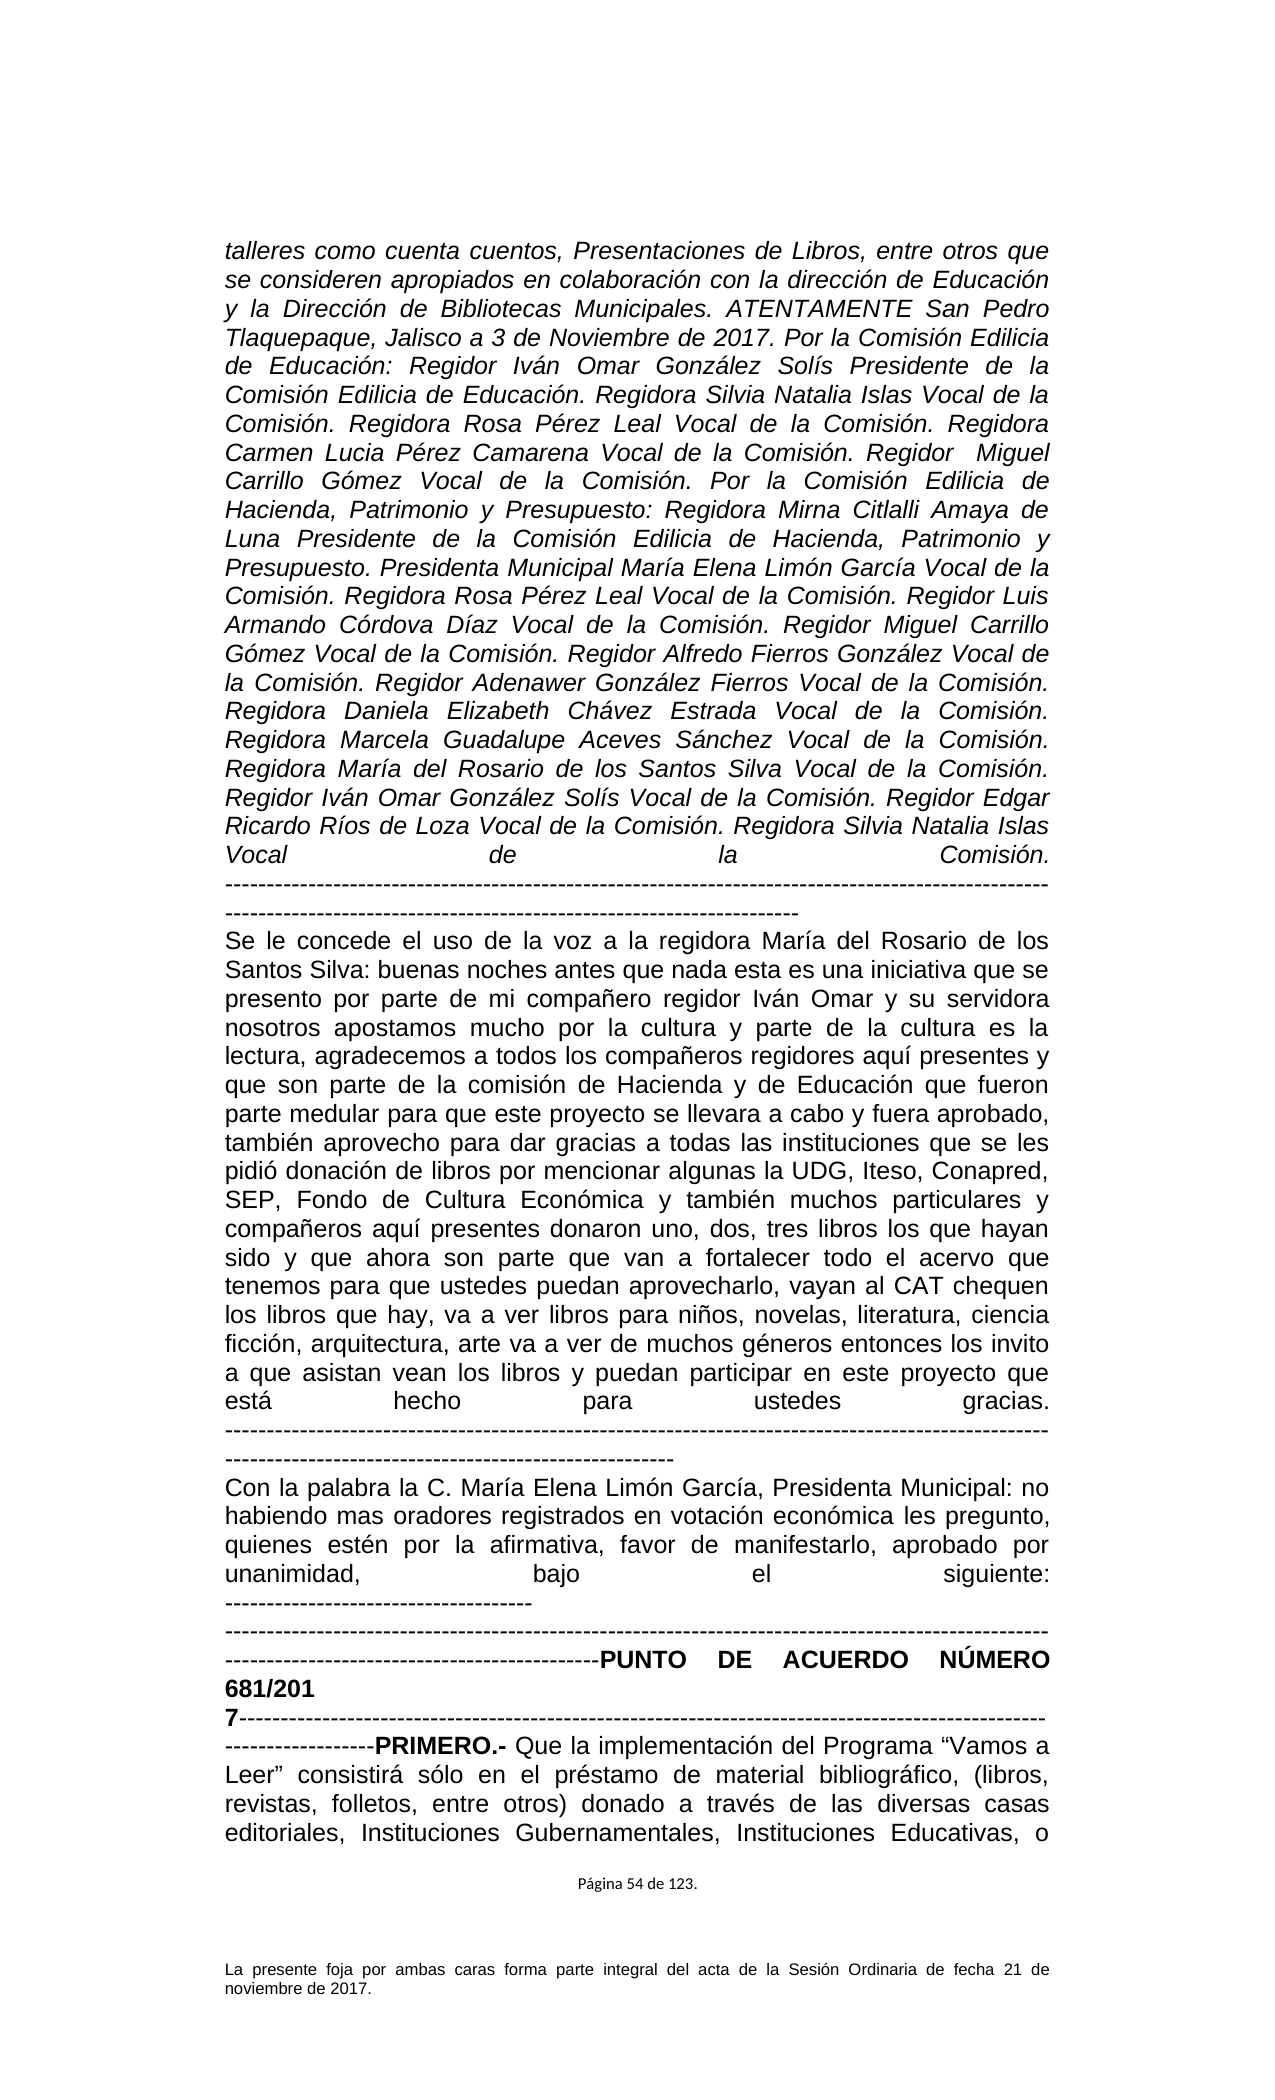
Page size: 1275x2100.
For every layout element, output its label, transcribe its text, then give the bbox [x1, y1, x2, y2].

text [224, 1472, 1051, 1846]
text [224, 236, 1051, 926]
text Se le concede el uso de la voz a la regidora María del Rosario de los Santos Silva: buenas noches antes que nada esta es una iniciativa que se presento por parte de mi compañero regidor Iván Omar y su servidora nosotros apostamos mucho por la cultura y parte de la cultura es la lectura, agradecemos a todos los compañeros regidores aquí presentes y que son parte de la comisión de Hacienda y de Educación que fueron parte medular para que este proyecto se llevara a cabo y fuera aprobado, también aprovecho para dar gracias a todas las instituciones que se les pidió donación de libros por mencionar algunas la UDG, Iteso, Conapred, SEP, Fondo de Cultura Económica y también muchos particulares y compañeros aquí presentes donaron uno, dos, tres libros los que hayan sido y que ahora son parte que van a fortalecer todo el acervo que tenemos para que ustedes puedan aprovecharlo, vayan al CAT chequen los libros que hay, va a ver libros para niños, novelas, literatura, ciencia ficción, arquitectura, arte va a ver de muchos géneros entonces los invito a que asistan vean los libros y puedan participar en este proyecto que está hecho para ustedes gracias. --------------------------------------------------------------------------------------------------------------------------------------------------------- [224, 926, 1051, 1472]
